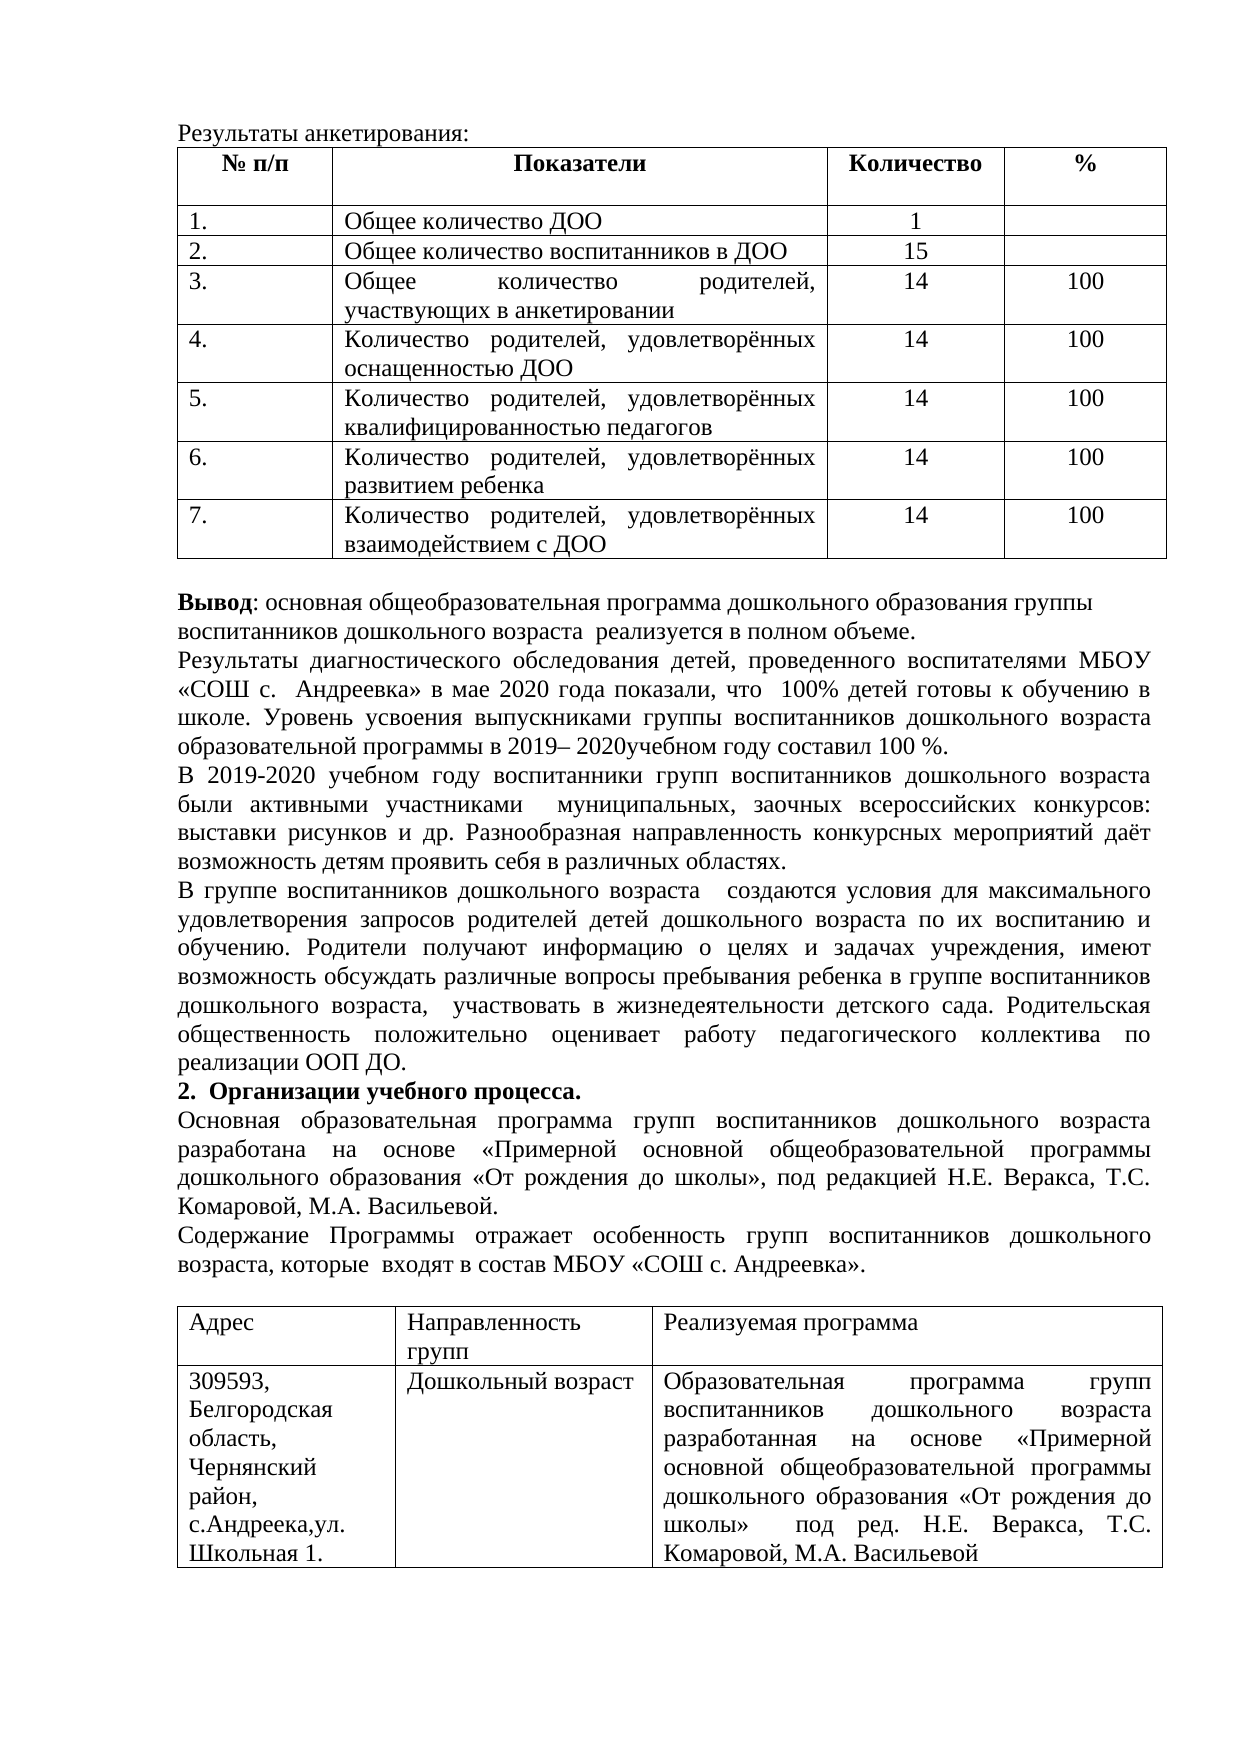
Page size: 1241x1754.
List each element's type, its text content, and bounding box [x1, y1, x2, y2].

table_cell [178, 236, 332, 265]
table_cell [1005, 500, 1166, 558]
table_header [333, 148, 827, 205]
text 2. Организации учебного процесса. [177, 1076, 1152, 1105]
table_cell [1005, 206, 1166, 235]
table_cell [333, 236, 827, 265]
text В группе воспитанников дошкольного возраста создаются условия для максимального удовлетворения запросов родителей детей дошкольного возраста по их воспитанию и обучению. Родители получают информацию о целях и задачах учреждения, имеют возможность обсуждать различные вопросы пребывания ребенка в группе воспитанников дошкольного возраста, участвовать в жизнедеятельности детского сада. Родительская общественность положительно оценивает работу педагогического коллектива по реализации ООП ДО. [177, 875, 1152, 1076]
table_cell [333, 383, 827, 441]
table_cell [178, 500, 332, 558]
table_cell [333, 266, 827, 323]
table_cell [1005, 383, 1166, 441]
text Вывод: основная общеобразовательная программа дошкольного образования группы воспитанников дошкольного возраста реализуется в полном объеме. [177, 587, 1152, 645]
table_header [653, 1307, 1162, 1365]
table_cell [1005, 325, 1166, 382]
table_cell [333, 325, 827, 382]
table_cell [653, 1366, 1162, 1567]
text В 2019-2020 учебном году воспитанники групп воспитанников дошкольного возраста были активными участниками муниципальных, заочных всероссийских конкурсов: выставки рисунков и др. Разнообразная направленность конкурсных мероприятий даёт возможность детям проявить себя в различных областях. [177, 760, 1152, 875]
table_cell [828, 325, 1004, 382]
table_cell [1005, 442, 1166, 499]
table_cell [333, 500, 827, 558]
text Содержание Программы отражает особенность групп воспитанников дошкольного возраста, которые входят в состав МБОУ «СОШ с. Андреевка». [177, 1220, 1152, 1277]
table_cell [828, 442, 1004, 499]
text Результаты диагностического обследования детей, проведенного воспитателями МБОУ «СОШ с. Андреевка» в мае 2020 года показали, что 100% детей готовы к обучению в школе. Уровень усвоения выпускниками группы воспитанников дошкольного возраста образовательной программы в 2019– 2020учебном году составил 100 %. [177, 645, 1152, 760]
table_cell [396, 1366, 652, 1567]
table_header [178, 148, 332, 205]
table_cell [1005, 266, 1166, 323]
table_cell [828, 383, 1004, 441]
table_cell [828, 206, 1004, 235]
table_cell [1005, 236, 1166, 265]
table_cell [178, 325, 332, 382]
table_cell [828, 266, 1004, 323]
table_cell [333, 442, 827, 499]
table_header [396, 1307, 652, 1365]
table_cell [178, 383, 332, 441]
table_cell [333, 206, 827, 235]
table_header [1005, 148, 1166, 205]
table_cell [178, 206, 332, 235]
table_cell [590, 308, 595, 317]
text Результаты анкетирования: [177, 118, 1152, 147]
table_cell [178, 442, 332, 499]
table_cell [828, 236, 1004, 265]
text Основная образовательная программа групп воспитанников дошкольного возраста разработана на основе «Примерной основной общеобразовательной программы дошкольного образования «От рождения до школы», под редакцией Н.Е. Веракса, Т.С. Комаровой, М.А. Васильевой. [177, 1105, 1152, 1220]
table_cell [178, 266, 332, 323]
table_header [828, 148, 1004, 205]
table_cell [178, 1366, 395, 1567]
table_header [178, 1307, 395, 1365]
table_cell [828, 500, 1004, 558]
